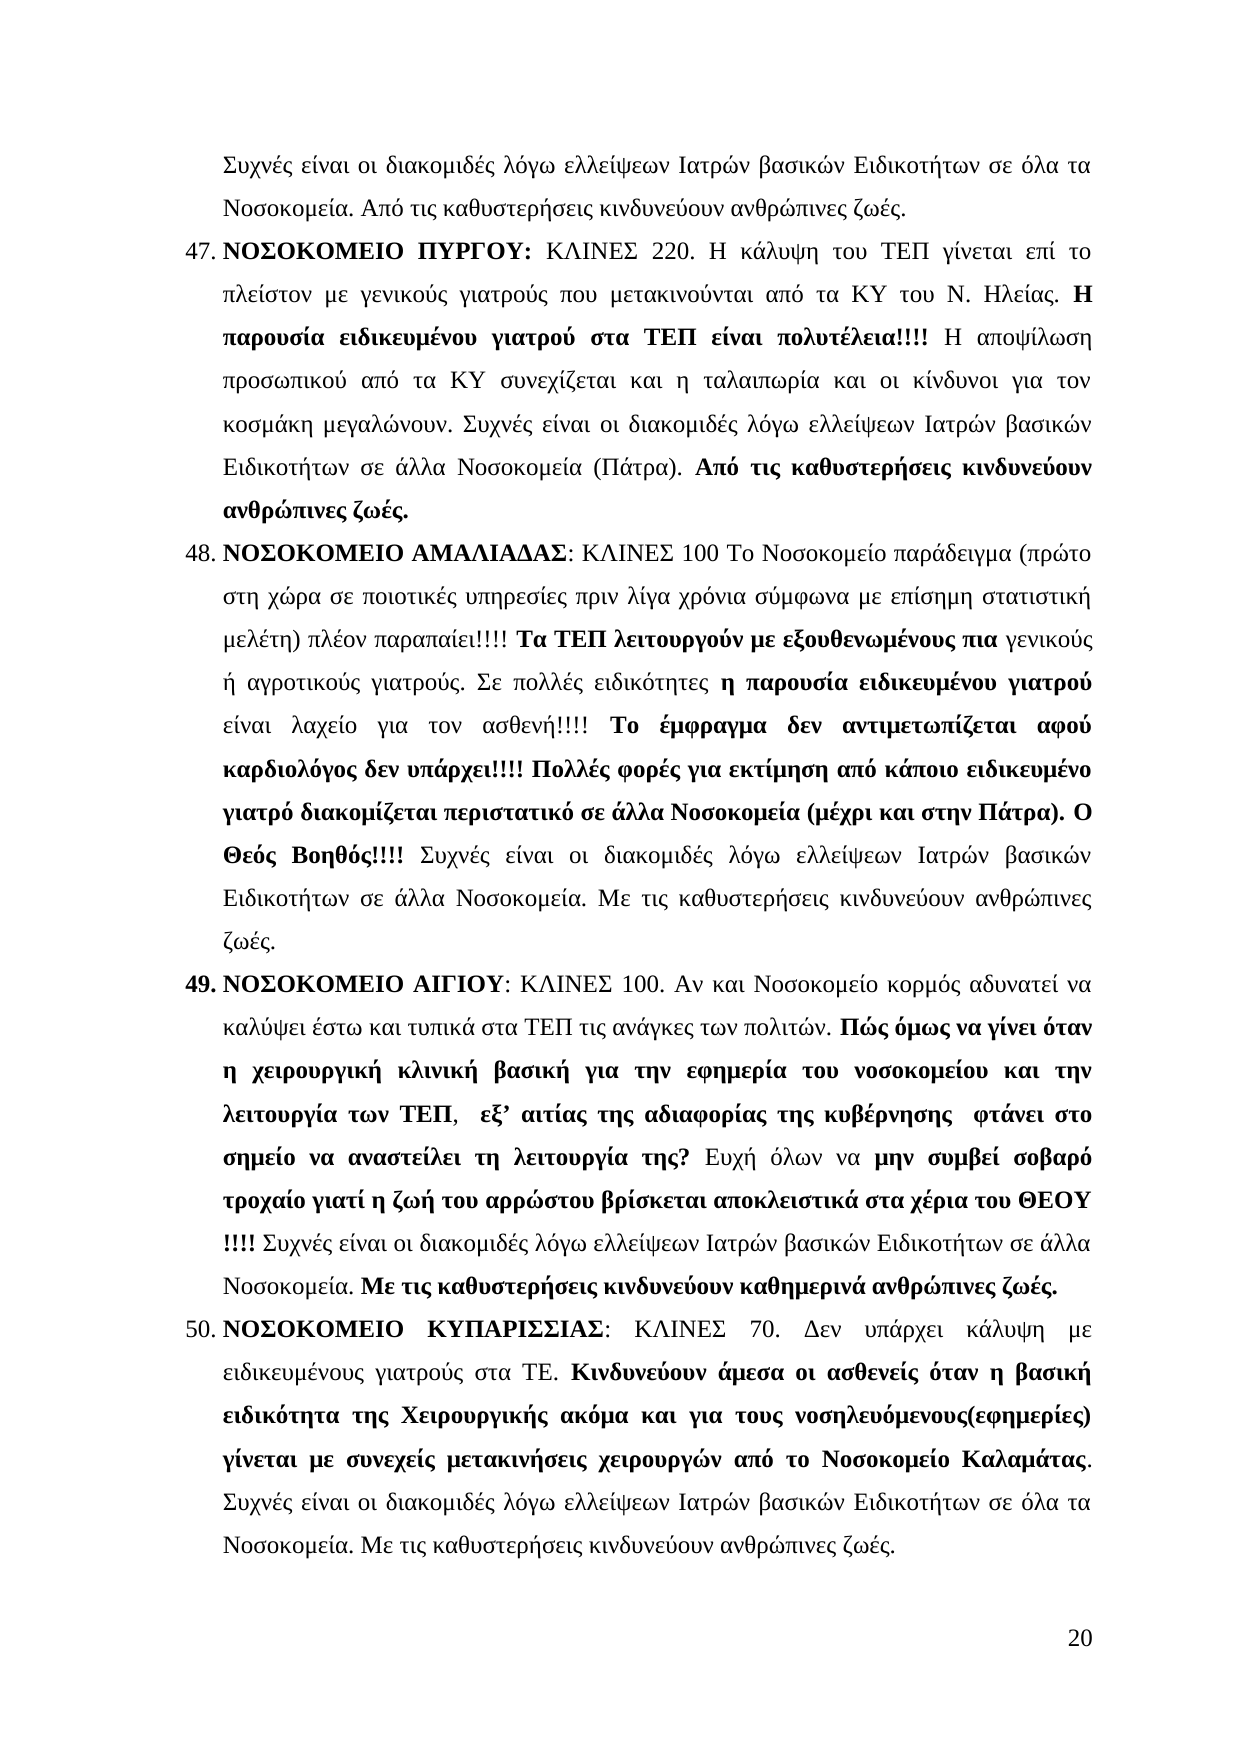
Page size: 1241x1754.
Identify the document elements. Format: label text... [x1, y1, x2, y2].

list ΝΟΣΟΚΟΜΕΙΟ ΚΥΠΑΡΙΣΣΙΑΣ: ΚΛΙΝΕΣ 70. Δεν υπάρχει κάλυψη με ειδικευμένους γιατρούς στα ΤΕ. Κινδυνεύουν άμεσα οι ασθενείς όταν η βασική ειδικότητα της Χειρουργικής ακόμα και για τους νοσηλευόμενους(εφημερίες) γίνεται με συνεχείς μετακινήσεις χειρουργών από το Νοσοκομείο Καλαμάτας. Συχνές είναι οι διακομιδές λόγω ελλείψεων Ιατρών βασικών Ειδικοτήτων σε όλα τα Νοσοκομεία. Με τις καθυστερήσεις κινδυνεύουν ανθρώπινες ζωές. [185, 1314, 1092, 1559]
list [185, 150, 1092, 222]
list ΝΟΣΟΚΟΜΕΙΟ ΠΥΡΓΟΥ: ΚΛΙΝΕΣ 220. Η κάλυψη του ΤΕΠ γίνεται επί το πλείστον με γενικούς γιατρούς που μετακινούνται από τα ΚΥ του Ν. Ηλείας. Η παρουσία ειδικευμένου γιατρού στα ΤΕΠ είναι πολυτέλεια!!!! Η αποψίλωση προσωπικού από τα ΚΥ συνεχίζεται και η ταλαιπωρία και οι κίνδυνοι για τον κοσμάκη μεγαλώνουν. Συχνές είναι οι διακομιδές λόγω ελλείψεων Ιατρών βασικών Ειδικοτήτων σε άλλα Νοσοκομεία (Πάτρα). Από τις καθυστερήσεις κινδυνεύουν ανθρώπινες ζωές. [185, 236, 1092, 524]
list ΝΟΣΟΚΟΜΕΙΟ ΑΜΑΛΙΑΔΑΣ: ΚΛΙΝΕΣ 100 Το Νοσοκομείο παράδειγμα (πρώτο στη χώρα σε ποιοτικές υπηρεσίες πριν λίγα χρόνια σύμφωνα με επίσημη στατιστική μελέτη) πλέον παραπαίει!!!! Τα ΤΕΠ λειτουργούν με εξουθενωμένους πια γενικούς ή αγροτικούς γιατρούς. Σε πολλές ειδικότητες η παρουσία ειδικευμένου γιατρού είναι λαχείο για τον ασθενή!!!! Το έμφραγμα δεν αντιμετωπίζεται αφού καρδιολόγος δεν υπάρχει!!!! Πολλές φορές για εκτίμηση από κάποιο ειδικευμένο γιατρό διακομίζεται περιστατικό σε άλλα Νοσοκομεία (μέχρι και στην Πάτρα). Ο Θεός Βοηθός!!!! Συχνές είναι οι διακομιδές λόγω ελλείψεων Ιατρών βασικών Ειδικοτήτων σε άλλα Νοσοκομεία. Με τις καθυστερήσεις κινδυνεύουν ανθρώπινες ζωές. [185, 538, 1092, 955]
list ΝΟΣΟΚΟΜΕΙΟ ΑΙΓΙΟΥ: ΚΛΙΝΕΣ 100. Αν και Νοσοκομείο κορμός αδυνατεί να καλύψει έστω και τυπικά στα ΤΕΠ τις ανάγκες των πολιτών. Πώς όμως να γίνει όταν η χειρουργική κλινική βασική για την εφημερία του νοσοκομείου και την λειτουργία των ΤΕΠ, εξ’ αιτίας της αδιαφορίας της κυβέρνησης φτάνει στο σημείο να αναστείλει τη λειτουργία της? Ευχή όλων να μην συμβεί σοβαρό τροχαίο γιατί η ζωή του αρρώστου βρίσκεται αποκλειστικά στα χέρια του ΘΕΟΥ !!!! Συχνές είναι οι διακομιδές λόγω ελλείψεων Ιατρών βασικών Ειδικοτήτων σε άλλα Νοσοκομεία. Με τις καθυστερήσεις κινδυνεύουν καθημερινά ανθρώπινες ζωές. [185, 969, 1092, 1300]
